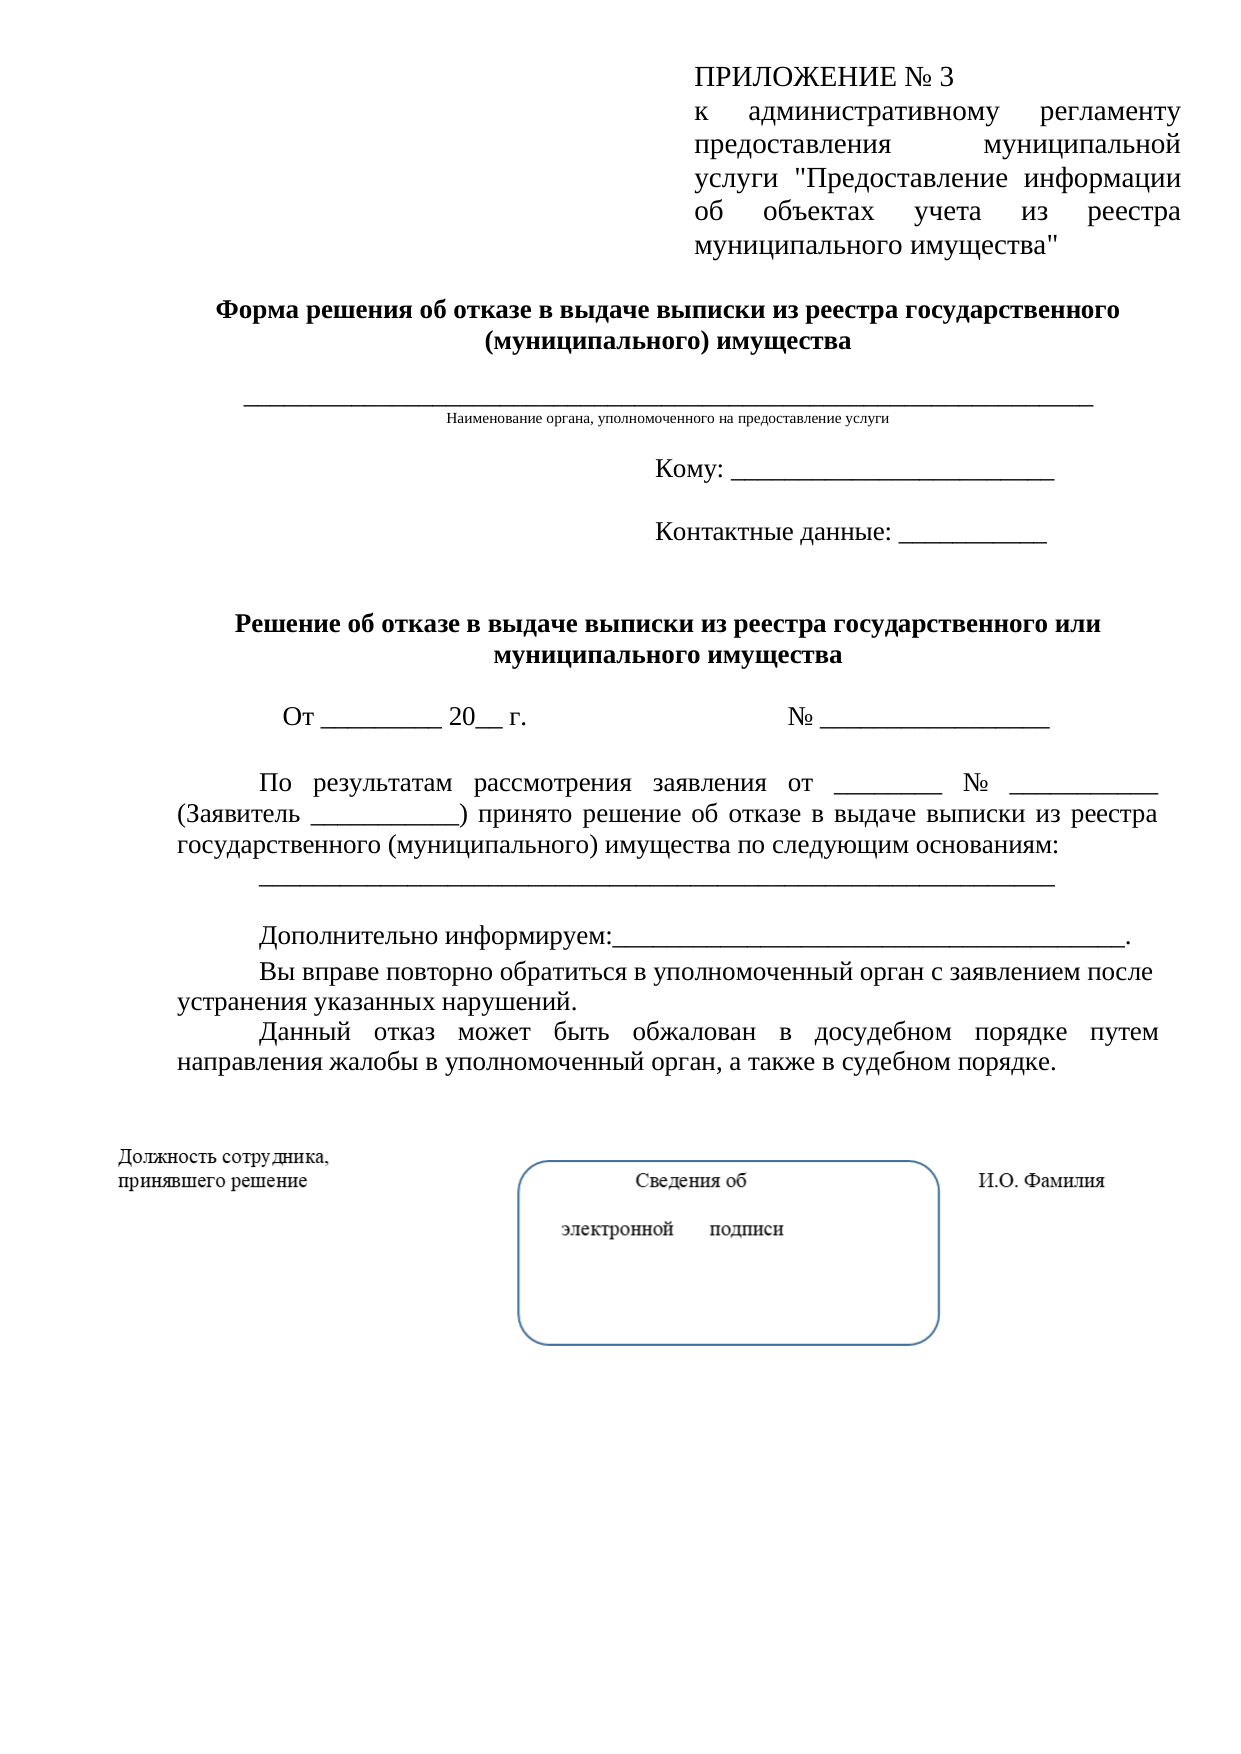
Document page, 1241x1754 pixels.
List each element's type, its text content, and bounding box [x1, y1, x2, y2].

picture [118, 1144, 1167, 1385]
text ПРИЛОЖЕНИЕ № 3 [694, 59, 1181, 93]
text к административному регламенту предоставления муниципальной услуги "Предоставление информации об объектах учета из реестра муниципального имущества" [694, 93, 1181, 260]
